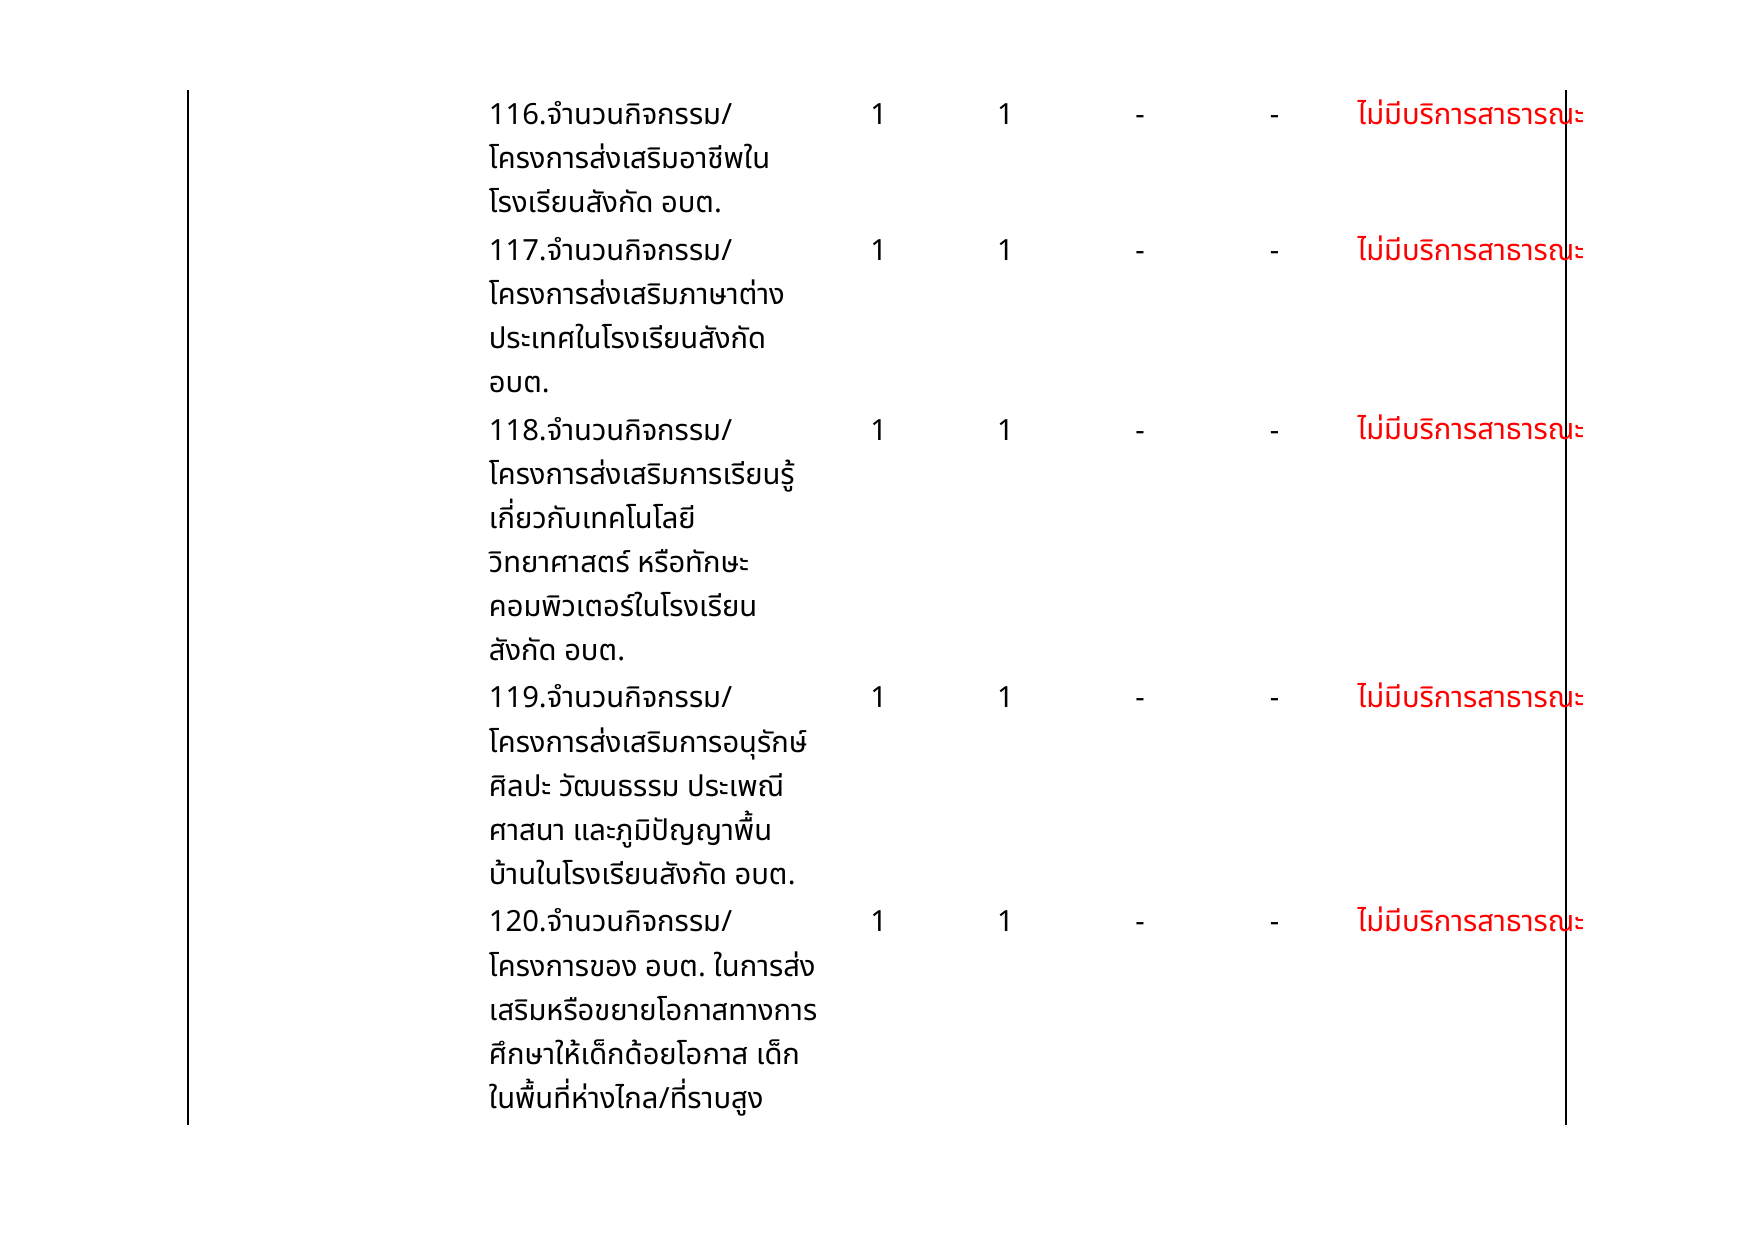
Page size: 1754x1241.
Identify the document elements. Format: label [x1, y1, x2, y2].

table_header [150, 89, 1604, 1126]
